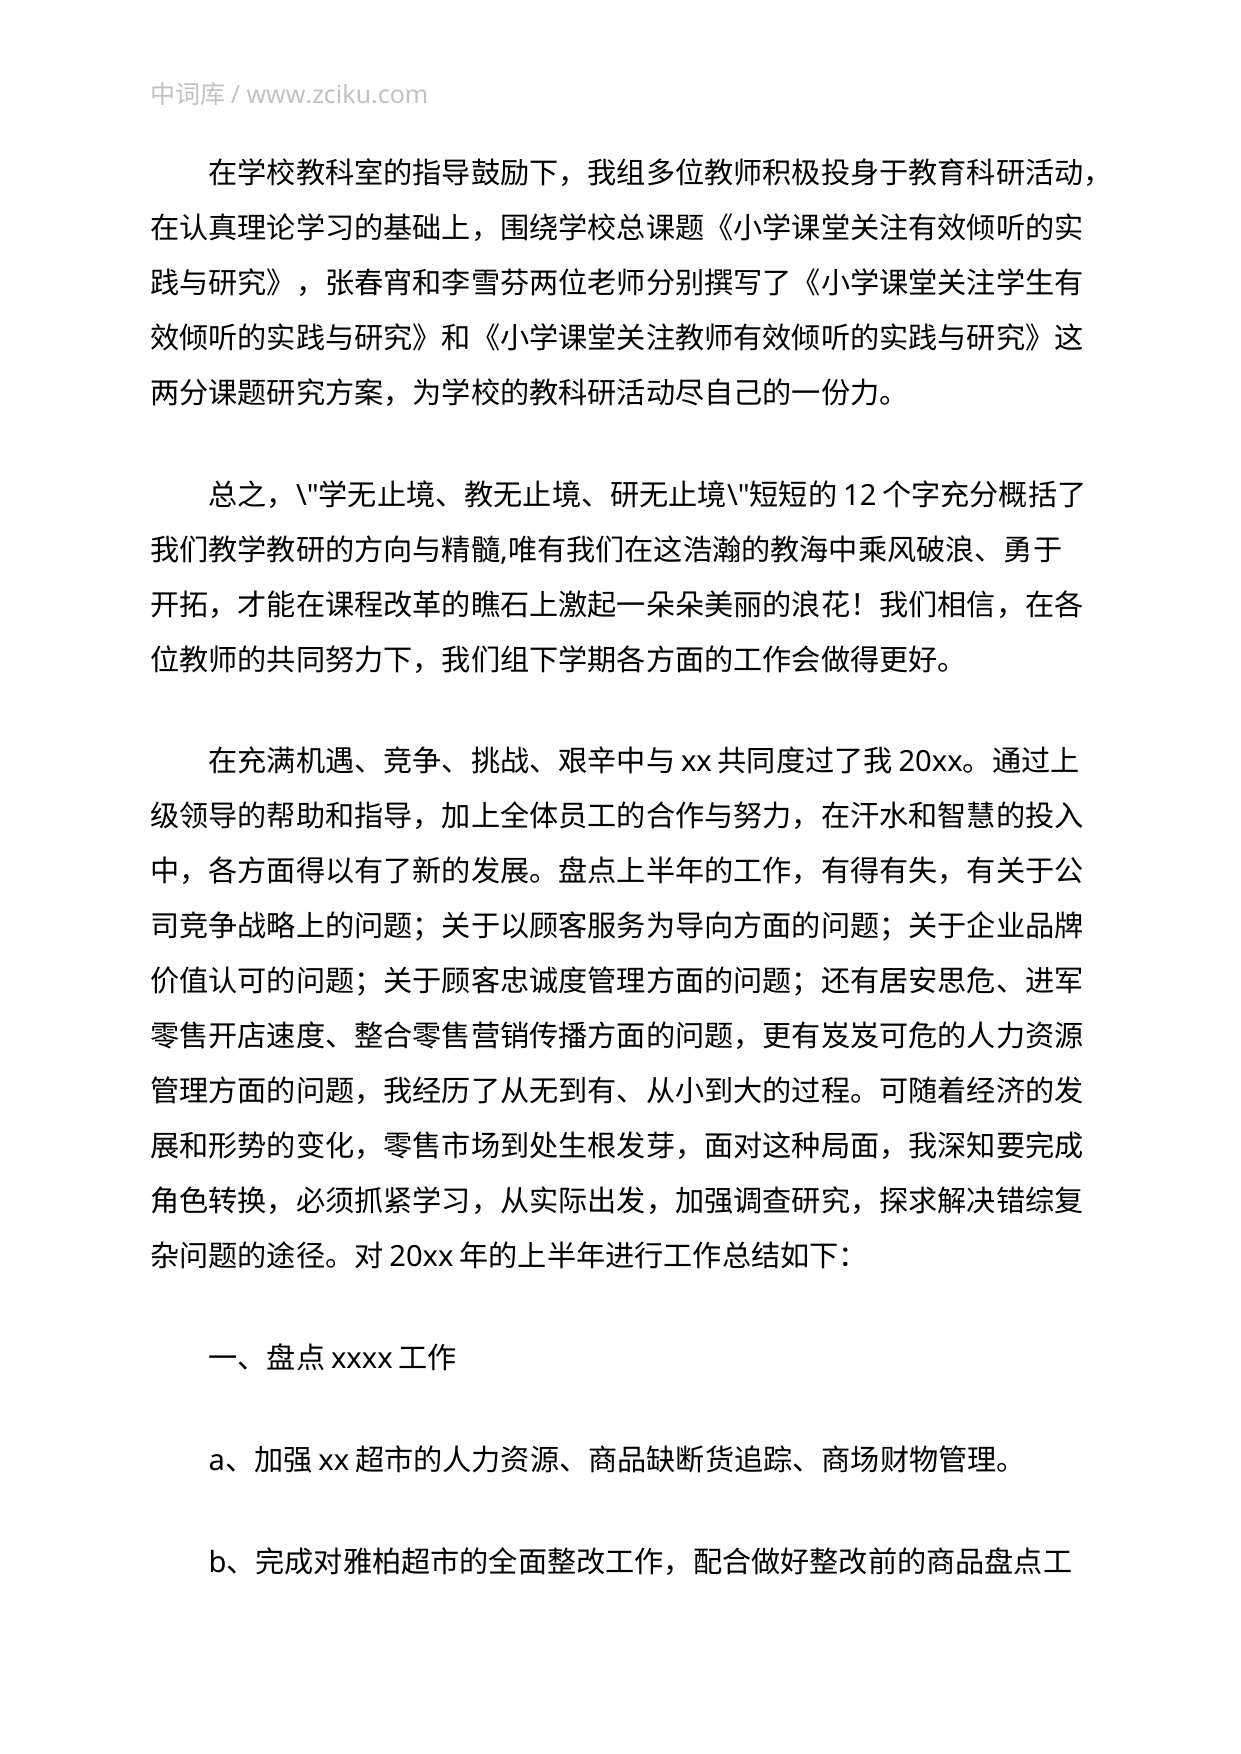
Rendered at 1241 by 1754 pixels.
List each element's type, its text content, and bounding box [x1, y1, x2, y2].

text 在充满机遇、竞争、挑战、艰辛中与xx共同度过了我20xx。通过上级领导的帮助和指导，加上全体员工的合作与努力，在汗水和智慧的投入中，各方面得以有了新的发展。盘点上半年的工作，有得有失，有关于公司竞争战略上的问题；关于以顾客服务为导向方面的问题；关于企业品牌价值认可的问题；关于顾客忠诚度管理方面的问题；还有居安思危、进军零售开店速度、整合零售营销传播方面的问题，更有岌岌可危的人力资源管理方面的问题，我经历了从无到有、从小到大的过程。可随着经济的发展和形势的变化，零售市场到处生根发芽，面对这种局面，我深知要完成角色转换，必须抓紧学习，从实际出发，加强调查研究，探求解决错综复杂问题的途径。对20xx年的上半年进行工作总结如下： [150, 738, 1090, 1274]
text 一、盘点xxxx工作 [150, 1334, 1090, 1377]
text 在学校教科室的指导鼓励下，我组多位教师积极投身于教育科研活动，在认真理论学习的基础上，围绕学校总课题《小学课堂关注有效倾听的实践与研究》，张春宵和李雪芬两位老师分别撰写了《小学课堂关注学生有效倾听的实践与研究》和《小学课堂关注教师有效倾听的实践与研究》这两分课题研究方案，为学校的教科研活动尽自己的一份力。 [150, 150, 1090, 412]
text a、加强xx超市的人力资源、商品缺断货追踪、商场财物管理。 [150, 1436, 1090, 1478]
text 总之，\"学无止境、教无止境、研无止境\"短短的12个字充分概括了我们教学教研的方向与精髓,唯有我们在这浩瀚的教海中乘风破浪、勇于开拓，才能在课程改革的瞧石上激起一朵朵美丽的浪花！我们相信，在各位教师的共同努力下，我们组下学期各方面的工作会做得更好。 [150, 471, 1090, 678]
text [150, 1538, 1090, 1581]
